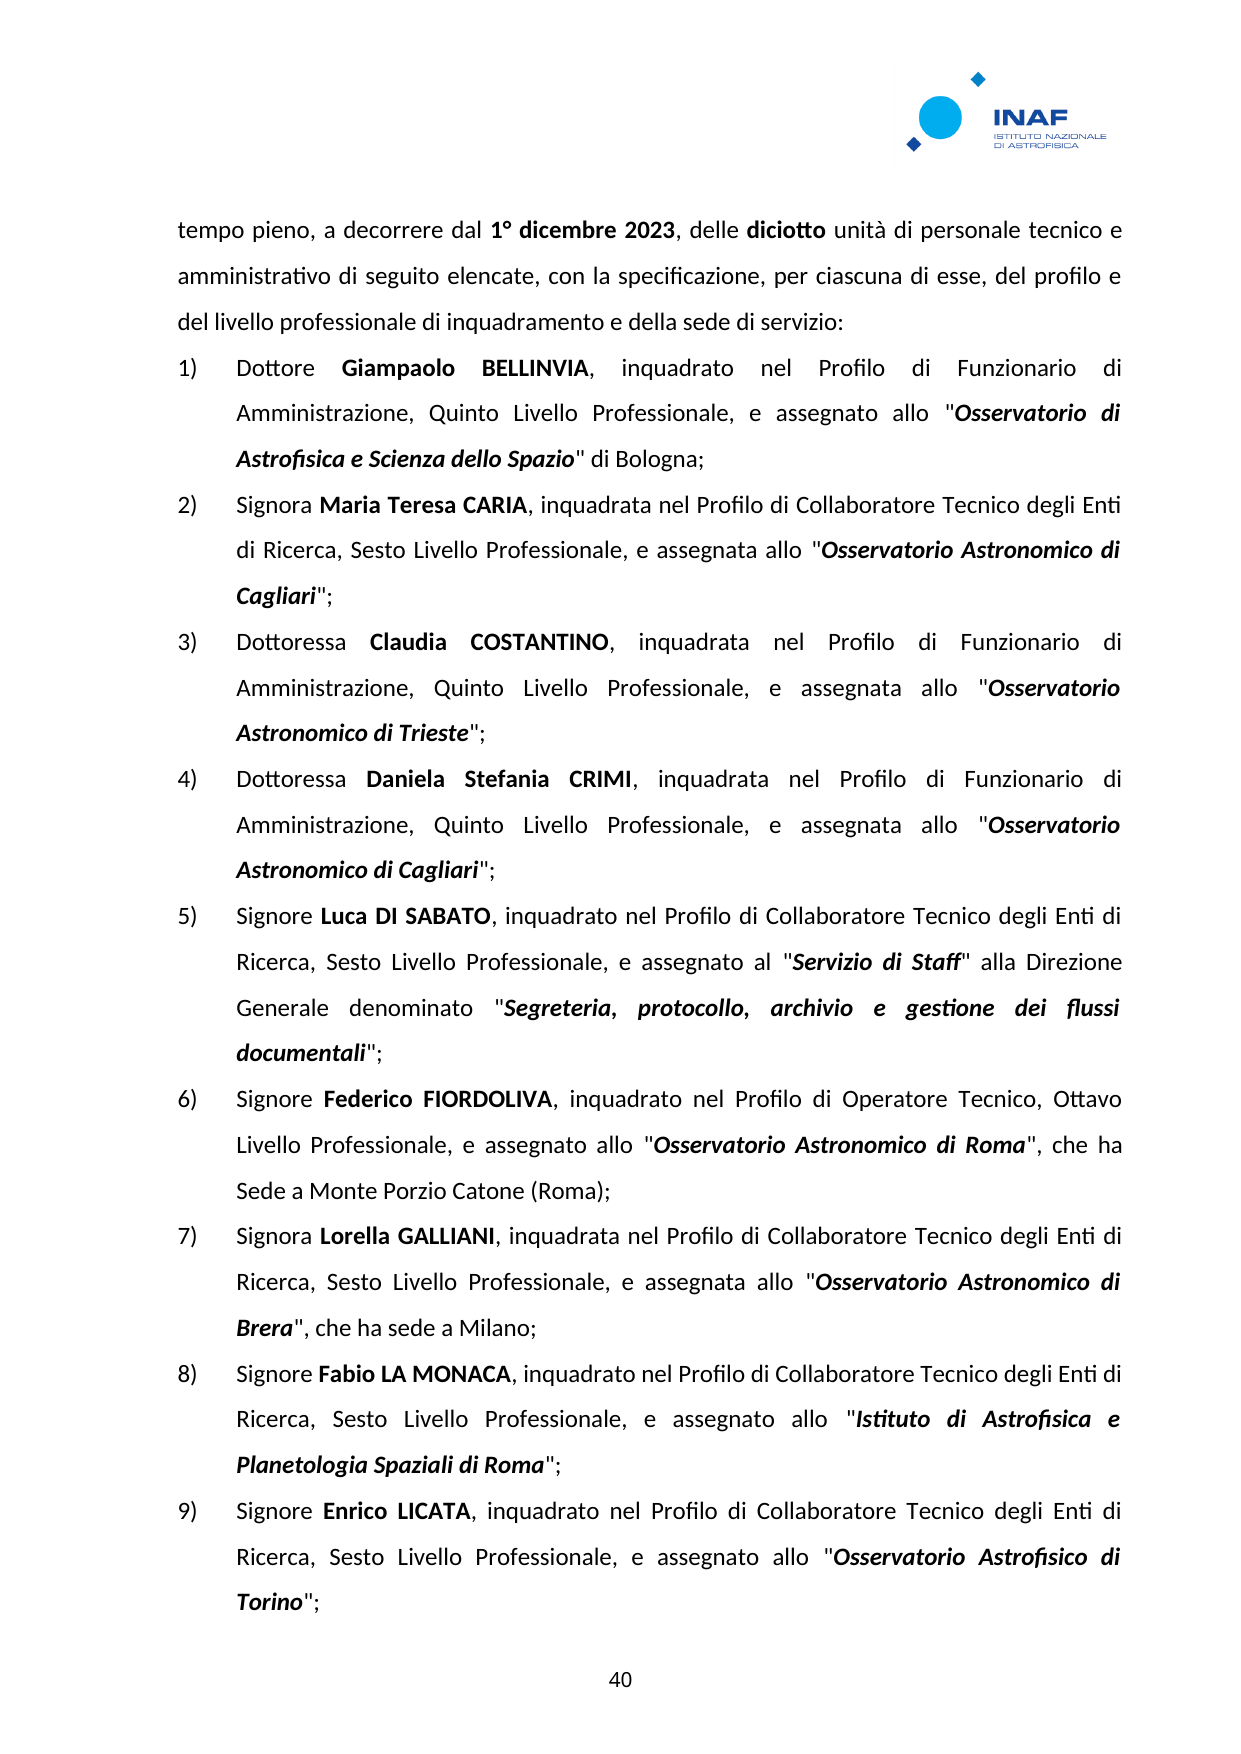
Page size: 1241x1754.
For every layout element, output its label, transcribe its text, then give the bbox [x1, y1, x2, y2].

list Dottoressa Claudia COSTANTINO, inquadrata nel Profilo di Funzionario di Amministrazione, Quinto Livello Professionale, e assegnata allo "Osservatorio Astronomico di Trieste"; [177, 626, 1123, 748]
list Signore Luca DI SABATO, inquadrato nel Profilo di Collaboratore Tecnico degli Enti di Ricerca, Sesto Livello Professionale, e assegnato al "Servizio di Staff" alla Direzione Generale denominato "Segreteria, protocollo, archivio e gestione dei flussi documentali"; [177, 900, 1123, 1068]
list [118, 214, 1123, 336]
list Dottoressa Daniela Stefania CRIMI, inquadrata nel Profilo di Funzionario di Amministrazione, Quinto Livello Professionale, e assegnata allo "Osservatorio Astronomico di Cagliari"; [177, 763, 1123, 885]
list Signora Lorella GALLIANI, inquadrata nel Profilo di Collaboratore Tecnico degli Enti di Ricerca, Sesto Livello Professionale, e assegnata allo "Osservatorio Astronomico di Brera", che ha sede a Milano; [177, 1221, 1123, 1342]
list Signora Maria Teresa CARIA, inquadrata nel Profilo di Collaboratore Tecnico degli Enti di Ricerca, Sesto Livello Professionale, e assegnata allo "Osservatorio Astronomico di Cagliari"; [177, 489, 1123, 611]
list Signore Federico FIORDOLIVA, inquadrato nel Profilo di Operatore Tecnico, Ottavo Livello Professionale, e assegnato allo "Osservatorio Astronomico di Roma", che ha Sede a Monte Porzio Catone (Roma); [177, 1083, 1123, 1205]
list Signore Enrico LICATA, inquadrato nel Profilo di Collaboratore Tecnico degli Enti di Ricerca, Sesto Livello Professionale, e assegnato allo "Osservatorio Astrofisico di Torino"; [177, 1495, 1123, 1617]
list Dottore Giampaolo BELLINVIA, inquadrato nel Profilo di Funzionario di Amministrazione, Quinto Livello Professionale, e assegnato allo "Osservatorio di Astrofisica e Scienza dello Spazio" di Bologna; [177, 352, 1123, 474]
list Signore Fabio LA MONACA, inquadrato nel Profilo di Collaboratore Tecnico degli Enti di Ricerca, Sesto Livello Professionale, e assegnato allo "Istituto di Astrofisica e Planetologia Spaziali di Roma"; [177, 1358, 1123, 1480]
